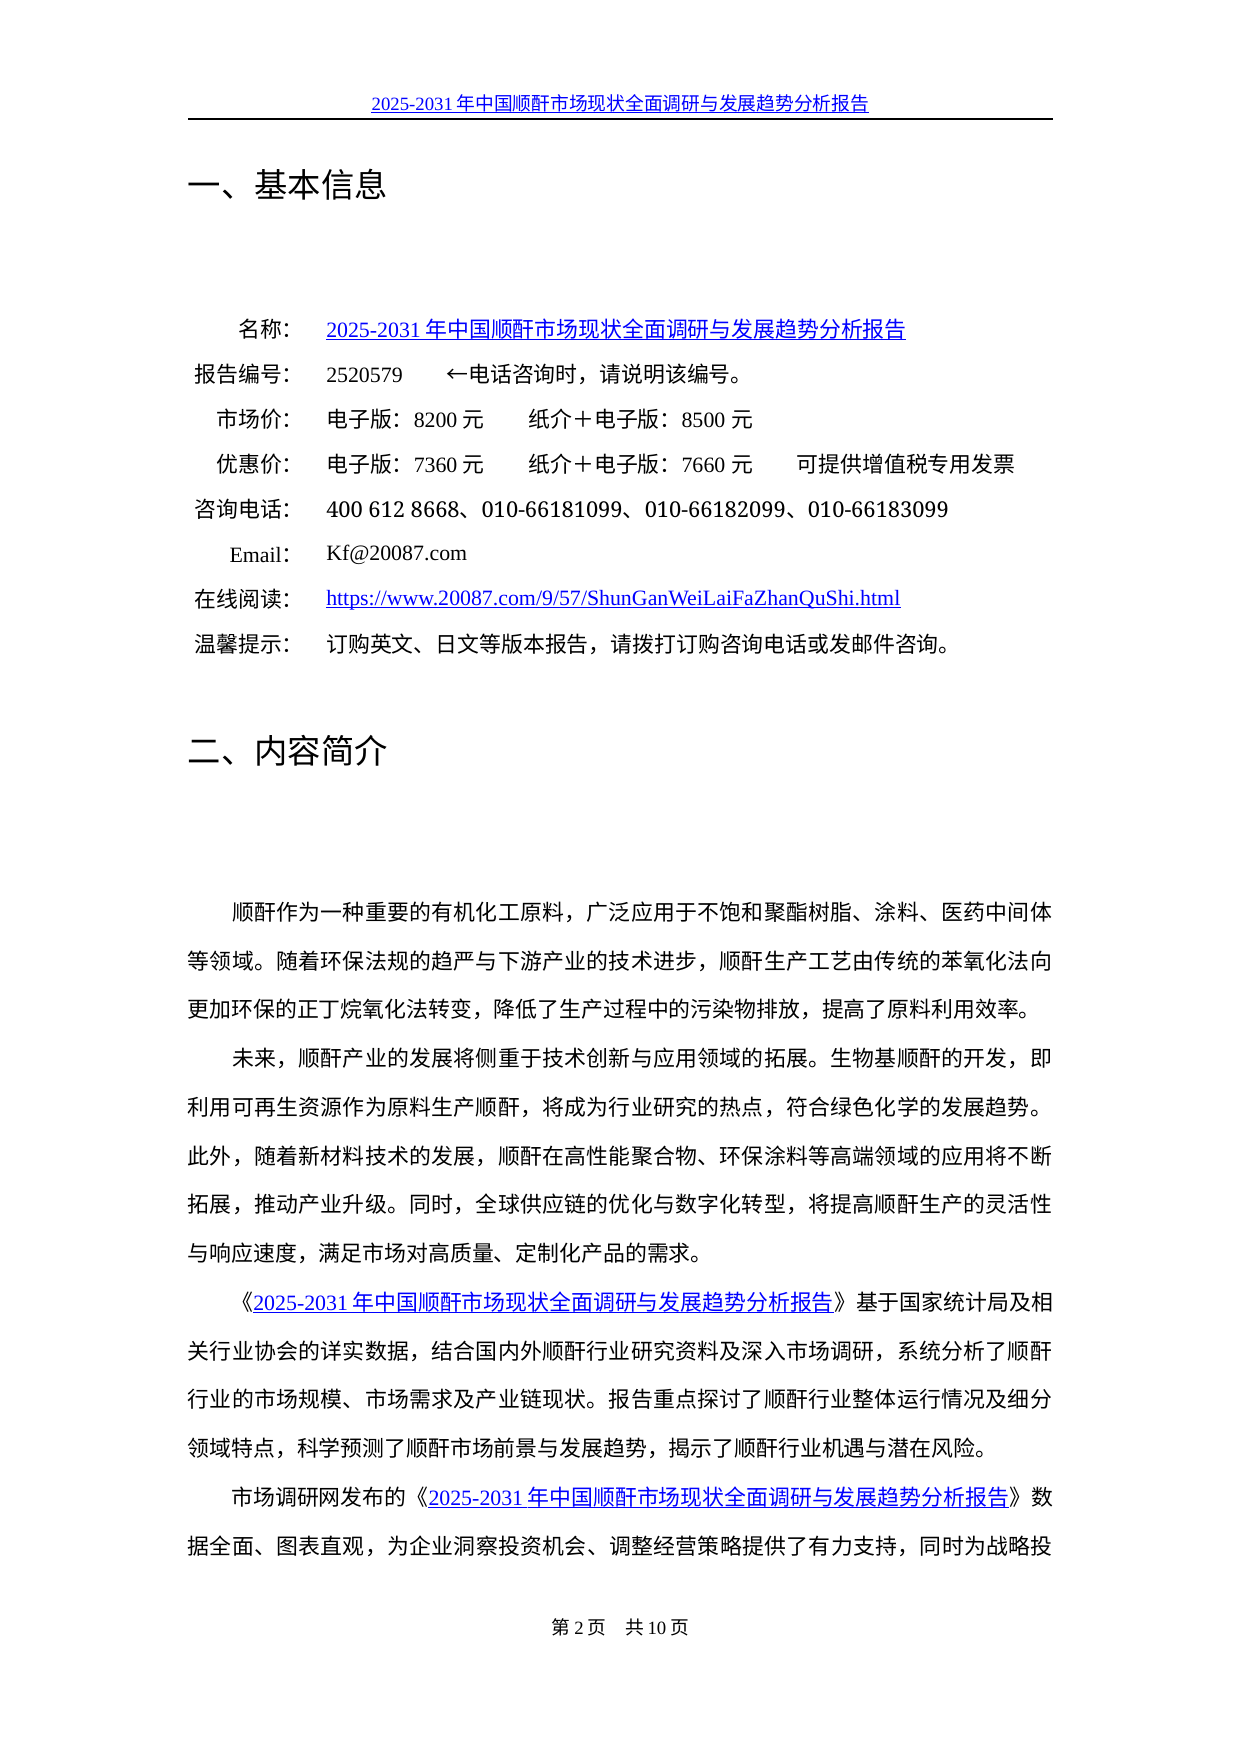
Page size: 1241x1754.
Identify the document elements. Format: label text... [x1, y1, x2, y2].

table_cell 温馨提示： [167, 627, 315, 672]
table_cell [315, 582, 1073, 627]
table_cell 电子版：8200 元 纸介＋电子版：8500 元 [315, 402, 1073, 447]
title 一、基本信息 [187, 150, 1053, 215]
table_cell 咨询电话： [167, 492, 315, 537]
table_cell 在线阅读： [167, 582, 315, 627]
table_cell 报告编号： [167, 357, 315, 402]
table_cell 优惠价： [167, 447, 315, 492]
table_cell 电子版：7360 元 纸介＋电子版：7660 元 可提供增值税专用发票 [315, 447, 1073, 492]
table_header 名称： [167, 312, 315, 357]
table_cell Kf@20087.com [315, 537, 1073, 582]
table_cell 400 612 8668、010-66181099、010-66182099、010-66183099 [315, 492, 1073, 537]
title 二、内容简介 [187, 717, 1053, 782]
table_header 2025-2031年中国顺酐市场现状全面调研与发展趋势分析报告 [315, 312, 1073, 357]
table_cell 市场价： [167, 402, 315, 447]
table_cell 订购英文、日文等版本报告，请拨打订购咨询电话或发邮件咨询。 [315, 627, 1073, 672]
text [187, 894, 1053, 1561]
table_cell 2520579 ←电话咨询时，请说明该编号。 [315, 357, 1073, 402]
table_cell Email： [167, 537, 315, 582]
